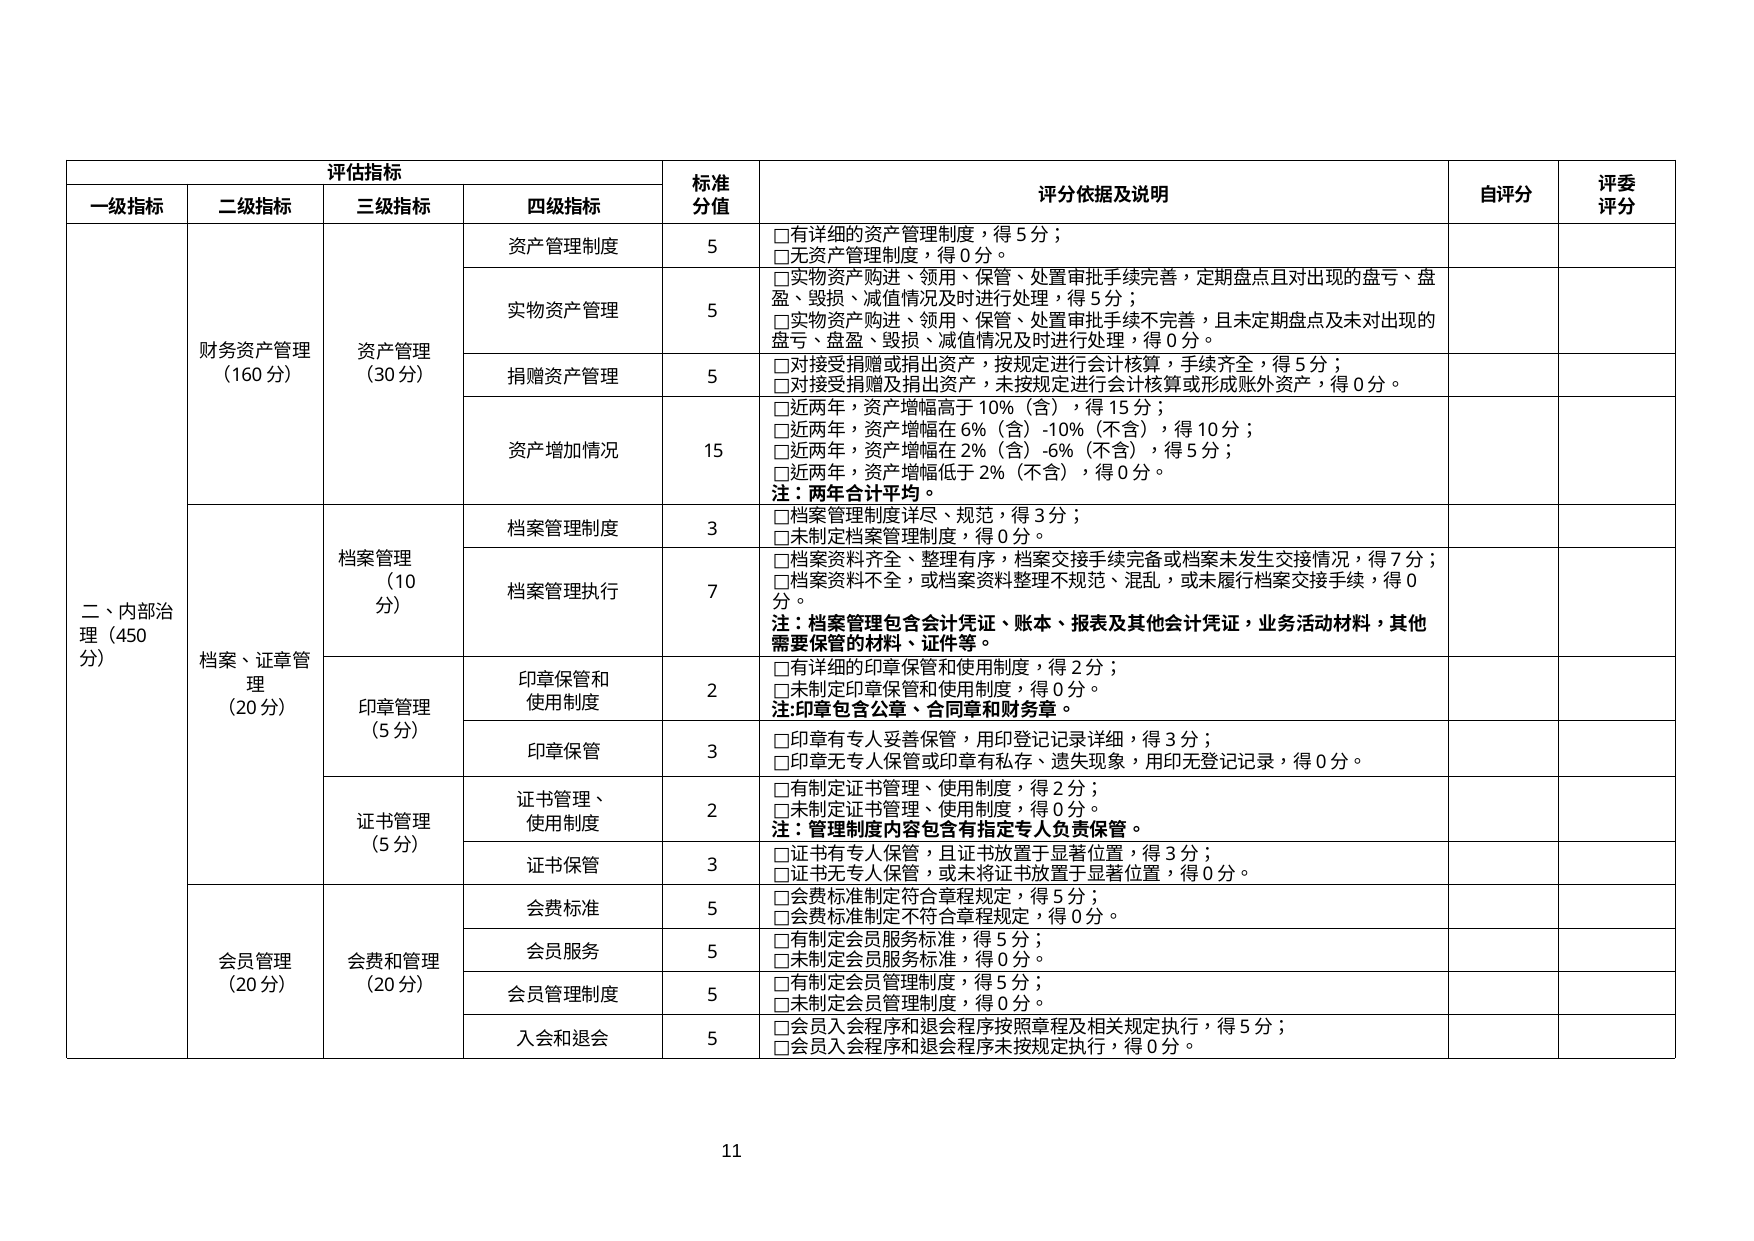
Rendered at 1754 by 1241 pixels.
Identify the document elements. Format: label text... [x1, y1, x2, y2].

table_cell [1559, 224, 1675, 266]
table_cell 档案、证章管 理 （20分） [188, 505, 323, 884]
table_cell [1559, 397, 1675, 504]
table_cell [1449, 268, 1558, 353]
table_cell 会员管理 （20分） [188, 885, 323, 1058]
table_cell 5 [663, 354, 759, 396]
table_cell [1449, 548, 1558, 656]
table_cell [1449, 1015, 1558, 1058]
table_cell □会费标准制定符合章程规定，得5分； □会费标准制定不符合章程规定，得0分。 [760, 885, 1448, 927]
table_cell □档案资料齐全、整理有序，档案交接手续完备或档案未发生交接情况，得7分； □档案资料不全，或档案资料整理不规范、混乱，或未履行档案交接手续，得0分。 注：档案管理包含会计凭证、账本、报表及其他会计凭证，业务活动材料，其他需要保管的材料、证件等。 [760, 548, 1448, 656]
table_cell □有详细的资产管理制度，得5分； □无资产管理制度，得0分。 [760, 224, 1448, 266]
table_cell [1449, 885, 1558, 927]
table_header 标准 分值 [663, 161, 759, 223]
table_cell 5 [663, 224, 759, 266]
table_cell [1449, 721, 1558, 776]
table_cell 会费标准 [464, 885, 662, 927]
table_cell □档案管理制度详尽、规范，得3分； □未制定档案管理制度，得0分。 [760, 505, 1448, 547]
table_cell □对接受捐赠或捐出资产，按规定进行会计核算，手续齐全，得5分； □对接受捐赠及捐出资产，未按规定进行会计核算或形成账外资产，得0分。 [760, 354, 1448, 396]
table_cell 财务资产管理 （160分） [188, 224, 323, 504]
table_cell 二级指标 [188, 185, 323, 223]
table_cell 四级指标 [464, 185, 662, 223]
table_header 评分依据及说明 [760, 161, 1448, 223]
table_cell [1559, 505, 1675, 547]
table_header 评估指标 [67, 161, 662, 183]
table_cell 三级指标 [324, 185, 463, 223]
table_cell [1449, 929, 1558, 971]
table_cell 印章保管和 使用制度 [464, 657, 662, 720]
table_cell □有详细的印章保管和使用制度，得2分； □未制定印章保管和使用制度，得0分。 注:印章包含公章、合同章和财务章。 [760, 657, 1448, 720]
table_cell 5 [663, 885, 759, 927]
table_cell [1559, 885, 1675, 927]
table_cell [1559, 354, 1675, 396]
table_cell □实物资产购进、领用、保管、处置审批手续完善，定期盘点且对出现的盘亏、盘盈、毁损、减值情况及时进行处理，得5分； □实物资产购进、领用、保管、处置审批手续不完善，且未定期盘点及未对出现的盘亏、盘盈、毁损、减值情况及时进行处理，得0分。 [760, 268, 1448, 353]
table_cell 一级指标 [67, 185, 187, 223]
table_cell [1559, 842, 1675, 884]
table_cell 2 [663, 657, 759, 720]
table_cell 15 [663, 397, 759, 504]
table_cell [1449, 224, 1558, 266]
table_cell 5 [663, 972, 759, 1014]
table_cell 印章保管 [464, 721, 662, 776]
table_cell 证书管理 （5分） [324, 777, 463, 884]
table_cell [1449, 354, 1558, 396]
table_cell [1559, 657, 1675, 720]
table_cell 5 [663, 268, 759, 353]
table_cell [1559, 268, 1675, 353]
table_cell 捐赠资产管理 [464, 354, 662, 396]
table_cell 资产管理制度 [464, 224, 662, 266]
table_cell □证书有专人保管，且证书放置于显著位置，得3分； □证书无专人保管，或未将证书放置于显著位置，得0分。 [760, 842, 1448, 884]
table_cell [1449, 505, 1558, 547]
table_cell [1559, 548, 1675, 656]
table_cell 5 [663, 1015, 759, 1058]
table_cell [1559, 929, 1675, 971]
table_cell 证书管理、 使用制度 [464, 777, 662, 841]
table_cell 档案管理执行 [464, 548, 662, 656]
table_cell □有制定会员服务标准，得5分； □未制定会员服务标准，得0分。 [760, 929, 1448, 971]
table_cell [1449, 842, 1558, 884]
table_cell [1449, 972, 1558, 1014]
table_cell 资产管理 （30分） [324, 224, 463, 504]
table_cell 7 [663, 548, 759, 656]
table_cell 会费和管理（20分） [324, 885, 463, 1058]
table_cell [1559, 777, 1675, 841]
table_cell 5 [663, 929, 759, 971]
table_cell 二、内部治理（450分） [67, 224, 187, 1058]
table_cell □印章有专人妥善保管，用印登记记录详细，得3分； □印章无专人保管或印章有私存、遗失现象，用印无登记记录，得0分。 [760, 721, 1448, 776]
table_cell 档案管理（10分） [324, 505, 463, 656]
table_cell □有制定证书管理、使用制度，得2分； □未制定证书管理、使用制度，得0分。 注：管理制度内容包含有指定专人负责保管。 [760, 777, 1448, 841]
table_cell [1449, 777, 1558, 841]
table_cell 资产增加情况 [464, 397, 662, 504]
table_cell 2 [663, 777, 759, 841]
table_cell □有制定会员管理制度，得5分； □未制定会员管理制度，得0分。 [760, 972, 1448, 1014]
table_cell 证书保管 [464, 842, 662, 884]
table_cell 入会和退会 [464, 1015, 662, 1058]
table_cell 实物资产管理 [464, 268, 662, 353]
table_header 评委 评分 [1559, 161, 1675, 223]
table_cell [1449, 397, 1558, 504]
table_cell 会员管理制度 [464, 972, 662, 1014]
table_cell [1449, 657, 1558, 720]
table_cell [1559, 721, 1675, 776]
table_cell 印章管理 （5分） [324, 657, 463, 776]
table_cell [1559, 972, 1675, 1014]
table_cell 3 [663, 505, 759, 547]
table_cell 会员服务 [464, 929, 662, 971]
table_cell 档案管理制度 [464, 505, 662, 547]
table_cell 3 [663, 721, 759, 776]
table_cell □会员入会程序和退会程序按照章程及相关规定执行，得5分； □会员入会程序和退会程序未按规定执行，得0分。 [760, 1015, 1448, 1058]
table_cell [1559, 1015, 1675, 1058]
table_header 自评分 [1449, 161, 1558, 223]
table_cell □近两年，资产增幅高于10%（含），得15分； □近两年，资产增幅在6%（含）-10%（不含），得10分； □近两年，资产增幅在2%（含）-6%（不含），得5分； □近两年，资产增幅低于2%（不含），得0分。 注：两年合计平均。 [760, 397, 1448, 504]
table_cell 3 [663, 842, 759, 884]
